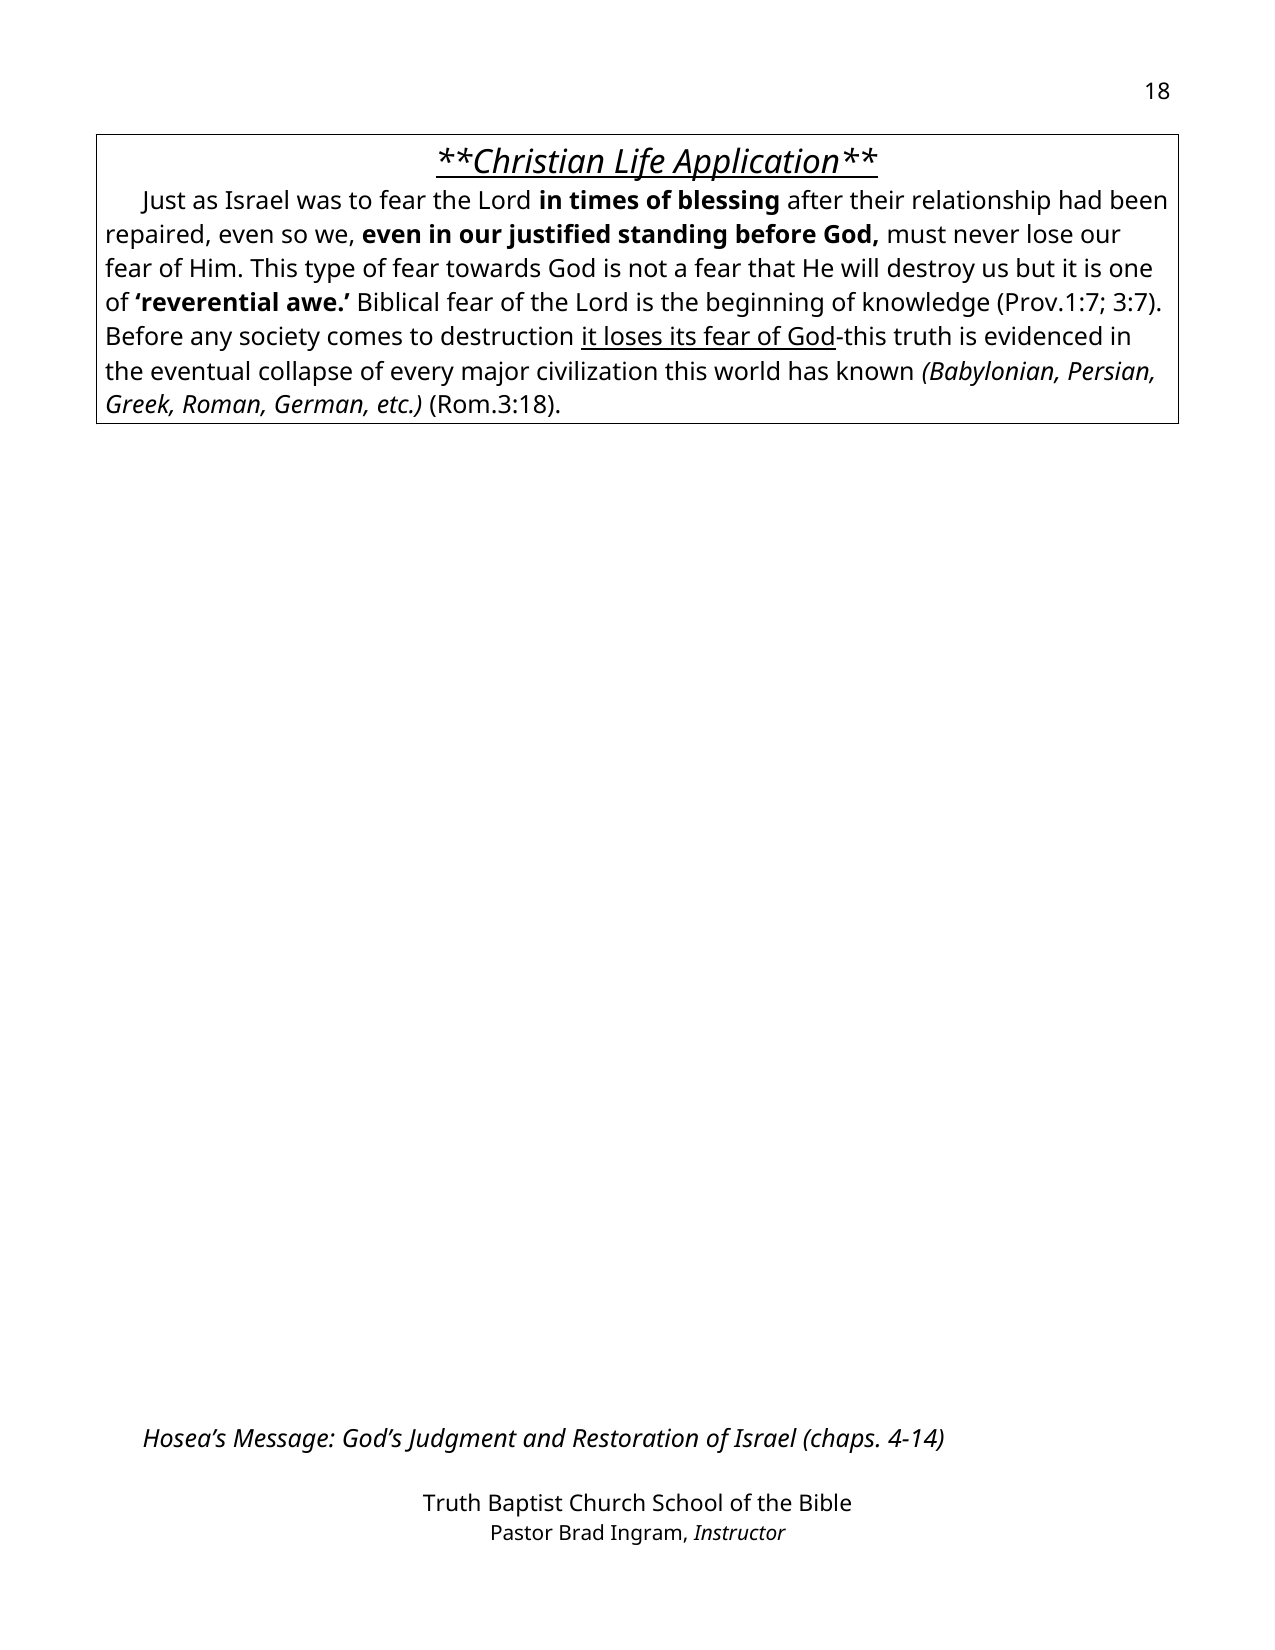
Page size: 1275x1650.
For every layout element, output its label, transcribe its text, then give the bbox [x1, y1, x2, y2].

text Just as Israel was to fear the Lord in times of blessing after their relationship had been repaired, even so we, even in our justified standing before God, must never lose our fear of Him. This type of fear towards God is not a fear that He will destroy us but it is one of ‘reverential awe.’ Biblical fear of the Lord is the beginning of knowledge (Prov.1:7; 3:7). Before any society comes to destruction it loses its fear of God-this truth is evidenced in the eventual collapse of every major civilization this world has known (Babylonian, Persian, Greek, Roman, German, etc.) (Rom.3:18). [97, 180, 1178, 423]
text Hosea’s Message: God’s Judgment and Restoration of Israel (chaps. 4-14) [105, 1421, 1095, 1454]
text **Christian Life Application** [97, 135, 1178, 180]
